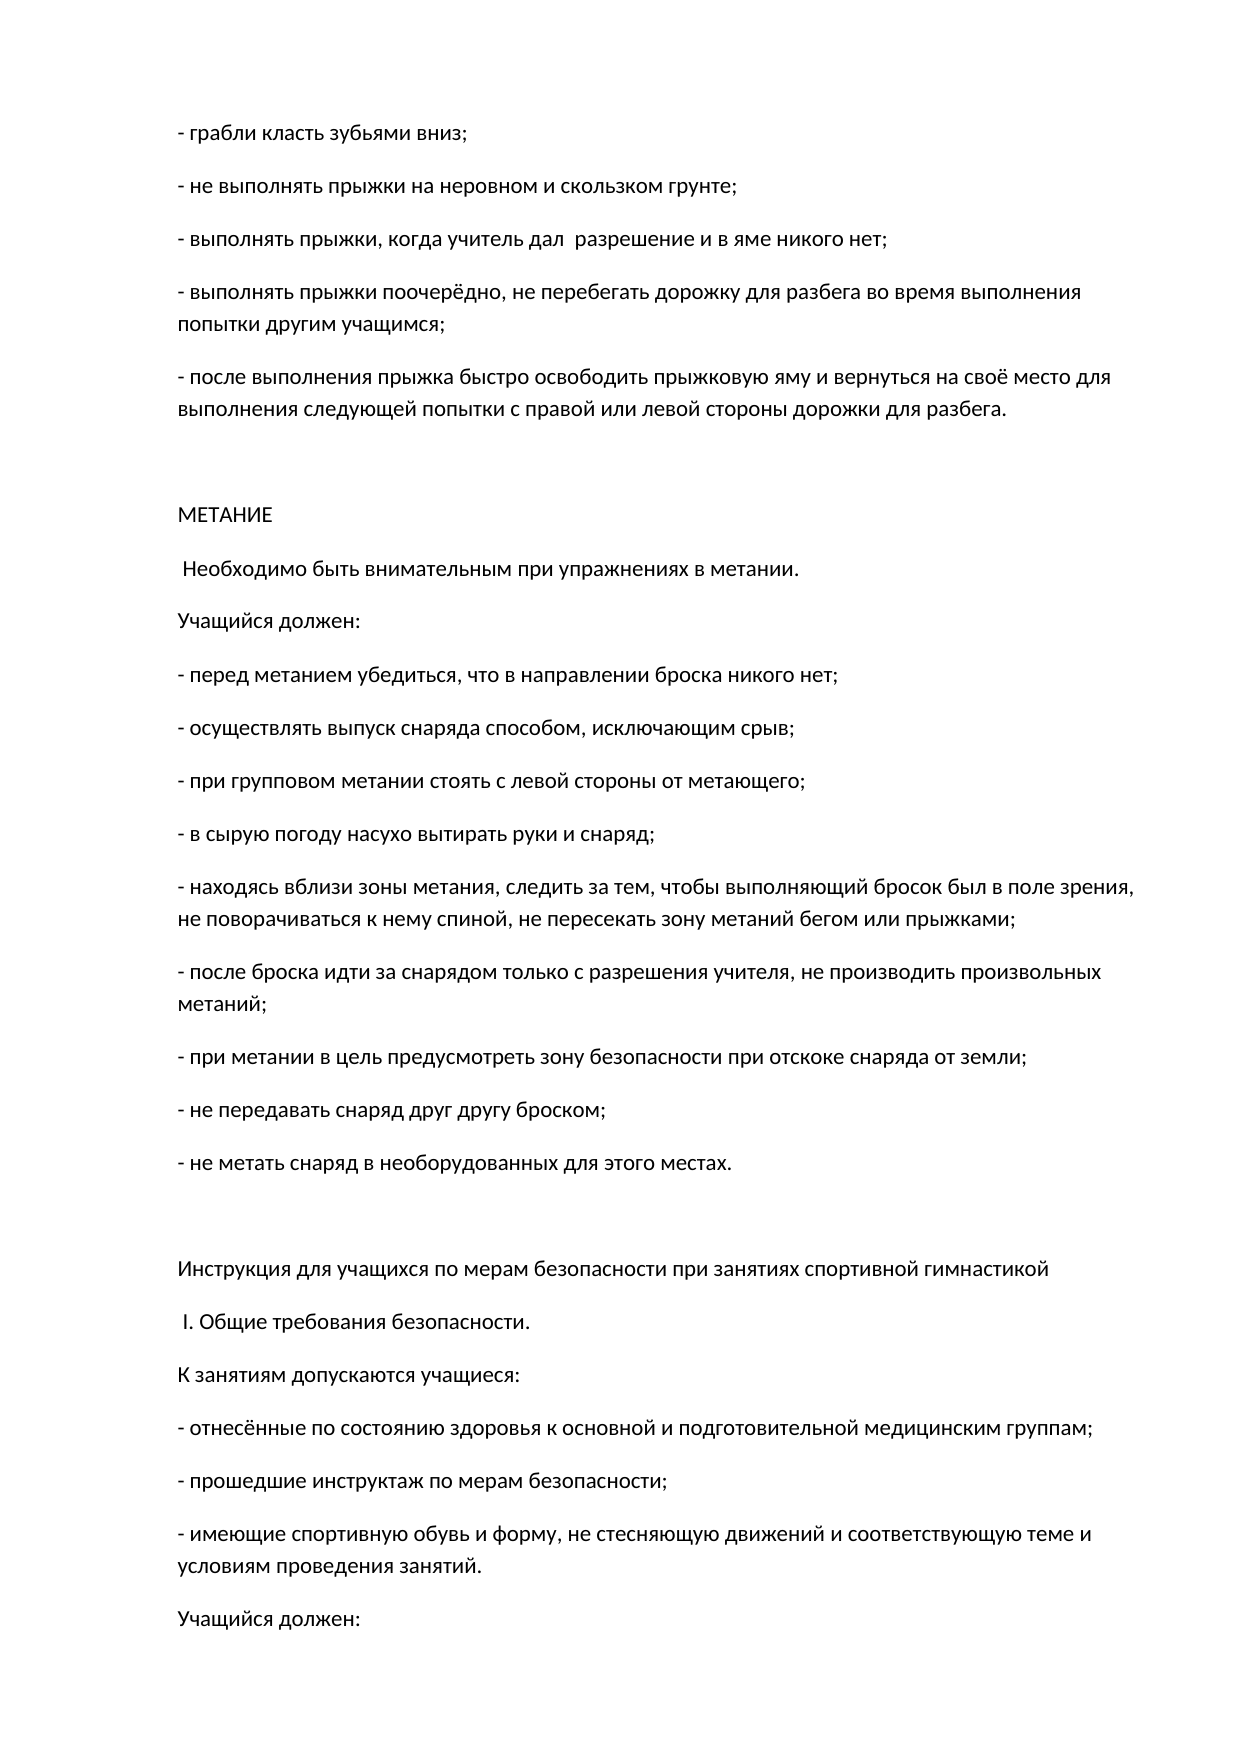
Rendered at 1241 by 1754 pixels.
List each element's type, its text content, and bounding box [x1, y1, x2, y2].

text Учащийся должен: [177, 607, 1152, 635]
text - осуществлять выпуск снаряда способом, исключающим срыв; [177, 713, 1152, 741]
text - выполнять прыжки, когда учитель дал разрешение и в яме никого нет; [177, 224, 1152, 252]
text - после выполнения прыжка быстро освободить прыжковую яму и вернуться на своё место для выполнения следующей попытки с правой или левой стороны дорожки для разбега. [177, 362, 1152, 423]
text МЕТАНИЕ [177, 501, 1152, 529]
text - выполнять прыжки поочерёдно, не перебегать дорожку для разбега во время выполнения попытки другим учащимся; [177, 277, 1152, 337]
text - прошедшие инструктаж по мерам безопасности; [177, 1466, 1152, 1494]
text - после броска идти за снарядом только с разрешения учителя, не производить произвольных метаний; [177, 957, 1152, 1017]
text Инструкция для учащихся по мерам безопасности при занятиях спортивной гимнастикой [177, 1254, 1152, 1282]
text - не выполнять прыжки на неровном и скользком грунте; [177, 171, 1152, 199]
text - в сырую погоду насухо вытирать руки и снаряд; [177, 819, 1152, 847]
text - находясь вблизи зоны метания, следить за тем, чтобы выполняющий бросок был в поле зрения, не поворачиваться к нему спиной, не пересекать зону метаний бегом или прыжками; [177, 872, 1152, 932]
text - отнесённые по состоянию здоровья к основной и подготовительной медицинским группам; [177, 1413, 1152, 1441]
text - грабли класть зубьями вниз; [177, 118, 1152, 146]
text I. Общие требования безопасности. [177, 1307, 1152, 1335]
text - не метать снаряд в необорудованных для этого местах. [177, 1148, 1152, 1176]
text Необходимо быть внимательным при упражнениях в метании. [177, 554, 1152, 582]
text - при метании в цель предусмотреть зону безопасности при отскоке снаряда от земли; [177, 1042, 1152, 1070]
text - перед метанием убедиться, что в направлении броска никого нет; [177, 660, 1152, 688]
text - имеющие спортивную обувь и форму, не стесняющую движений и соответствующую теме и условиям проведения занятий. [177, 1519, 1152, 1579]
text - при групповом метании стоять с левой стороны от метающего; [177, 766, 1152, 794]
text Учащийся должен: [177, 1604, 1152, 1633]
text - не передавать снаряд друг другу броском; [177, 1095, 1152, 1123]
text К занятиям допускаются учащиеся: [177, 1360, 1152, 1388]
